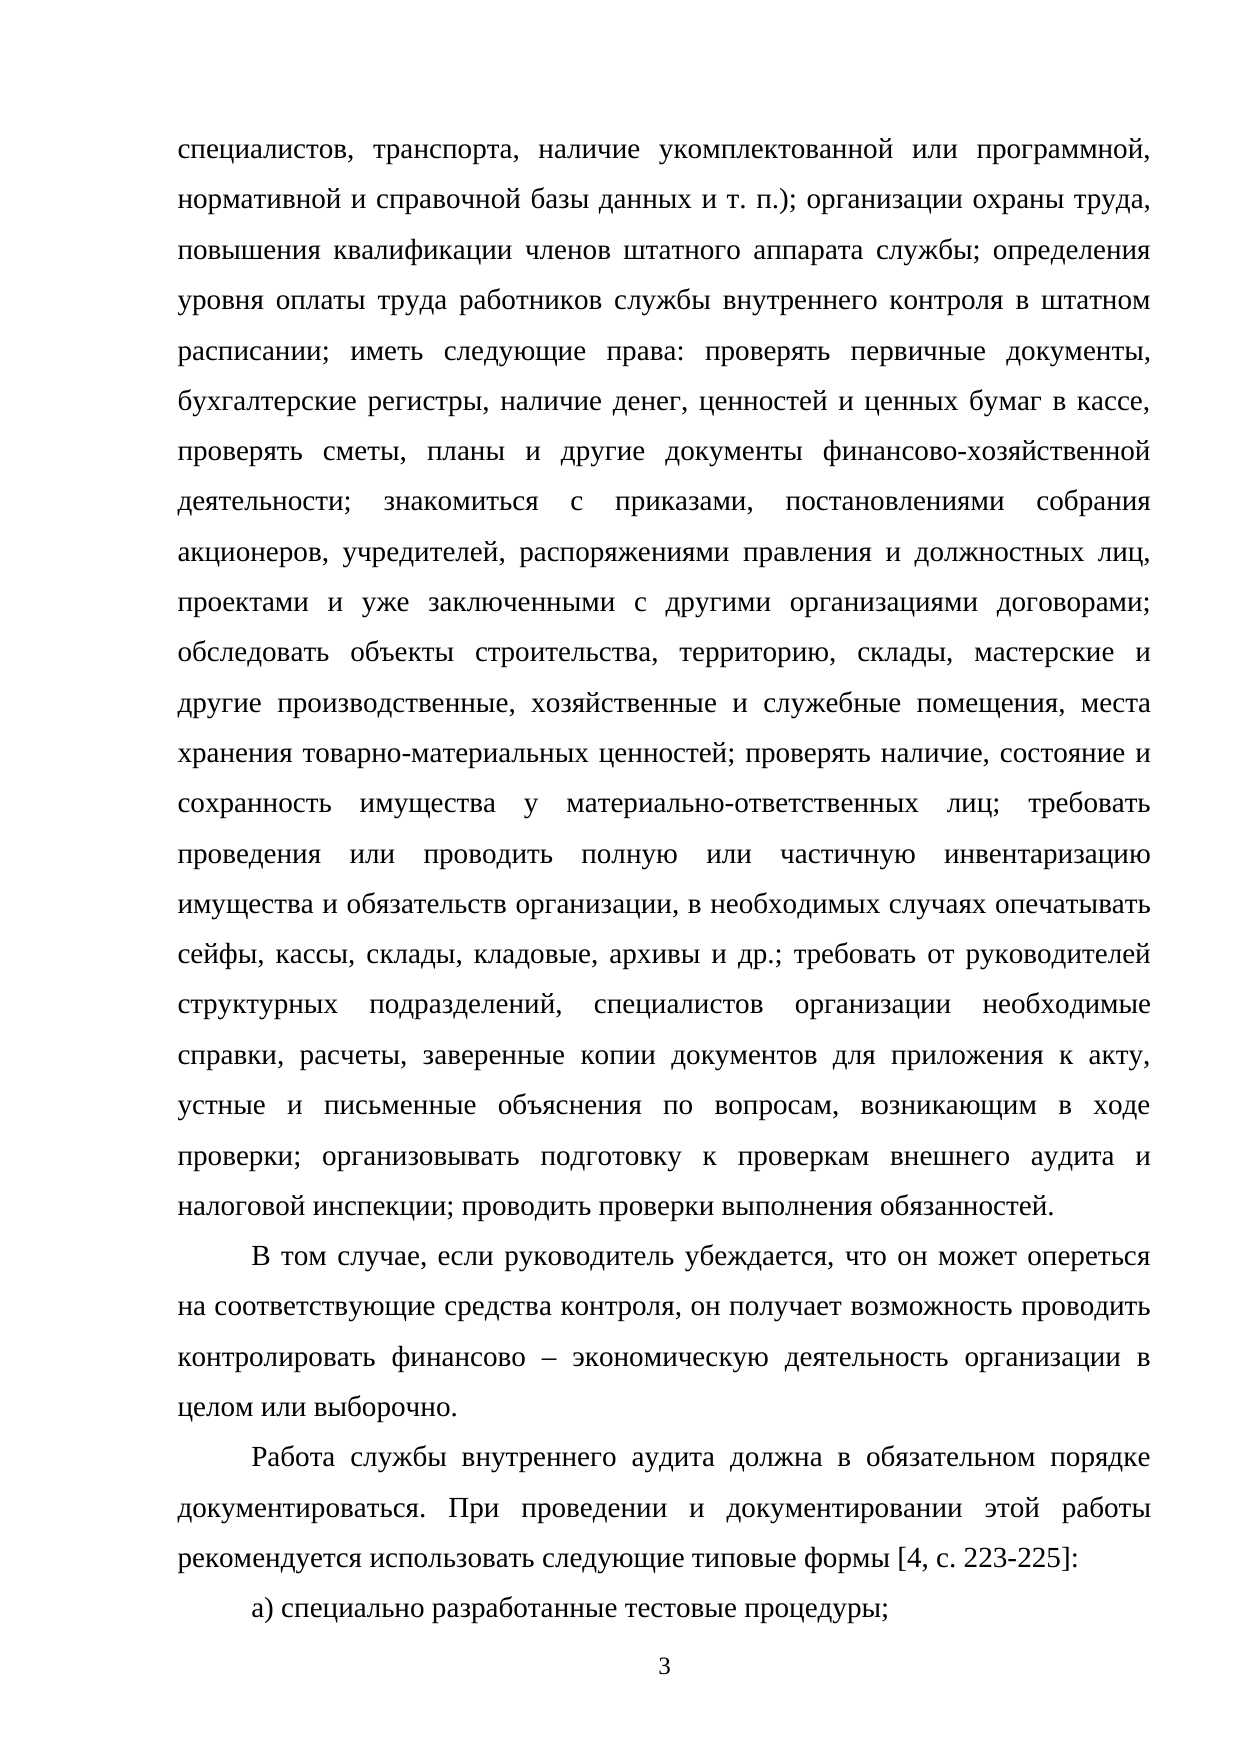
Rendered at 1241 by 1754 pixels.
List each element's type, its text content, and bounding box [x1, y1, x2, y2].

text а) специально разработанные тестовые процедуры; [177, 1590, 1152, 1624]
text Работа службы внутреннего аудита должна в обязательном порядке документироваться. При проведении и документировании этой работы рекомендуется использовать следующие типовые формы [4, с. 223-225]: [177, 1439, 1152, 1574]
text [177, 131, 1152, 1221]
text В том случае, если руководитель убеждается, что он может опереться на соответствующие средства контроля, он получает возможность проводить контролировать финансово – экономическую деятельность организации в целом или выборочно. [177, 1238, 1152, 1423]
